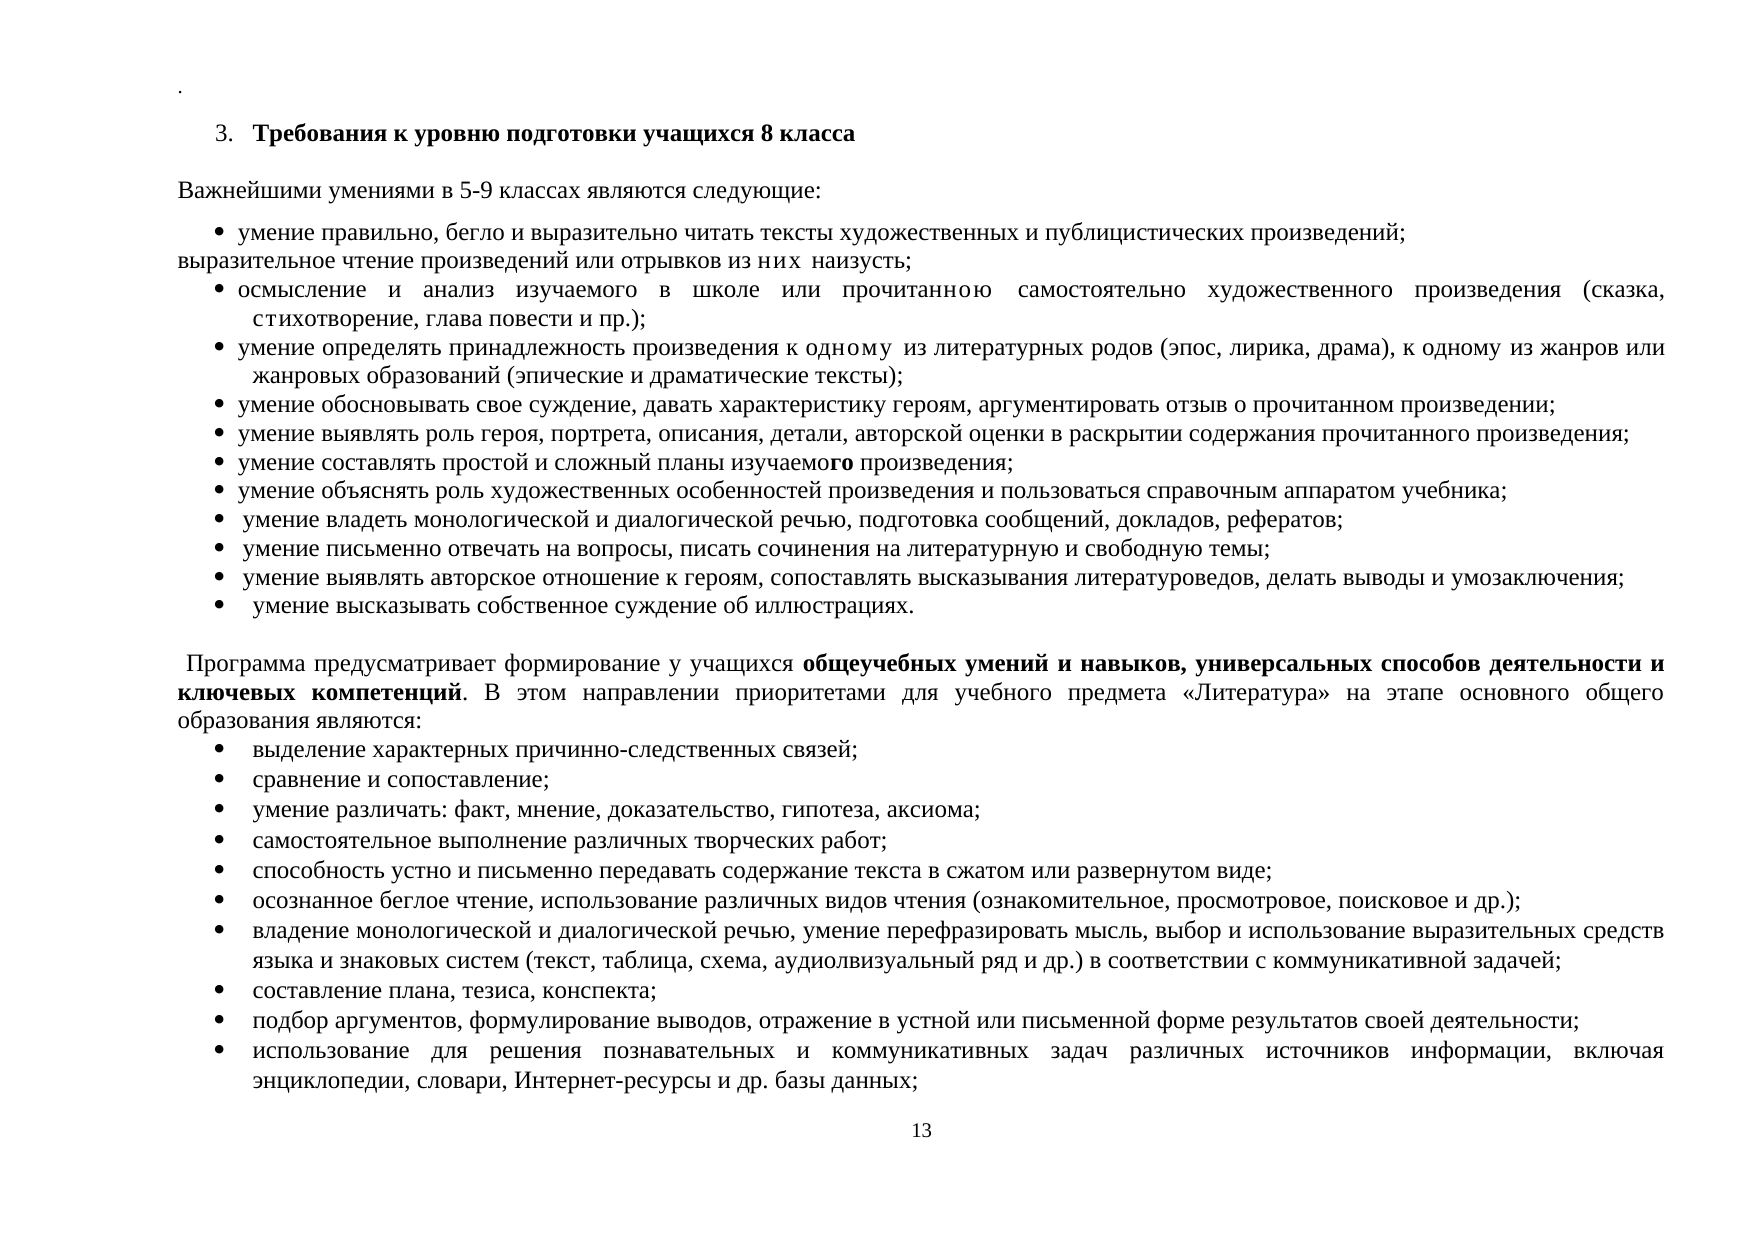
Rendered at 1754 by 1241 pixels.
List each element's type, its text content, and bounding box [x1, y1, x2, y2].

list использование для решения познавательных и коммуникативных задач различных источников информации, включая энциклопедии, словари, Интернет-ресурсы и др. базы данных; [215, 1035, 1665, 1094]
text выразительное чтение произведений или отрывков из них наизусть; [177, 246, 1665, 274]
list умение различать: факт, мнение, доказательство, гипотеза, аксиома; [215, 794, 1665, 823]
text Важнейшими умениями в 5-9 классах являются следующие: [177, 176, 1665, 204]
list составление плана, тезиса, конспекта; [215, 975, 1665, 1004]
text Программа предусматривает формирование у учащихся общеучебных умений и навыков, универсальных способов деятельности и ключевых компетенций. В этом направлении приоритетами для учебного предмета «Литература» на этапе основного общего образования являются: [177, 648, 1665, 734]
list владение монологической и диалогической речью, умение перефразировать мысль, выбор и использование выразительных средств языка и знаковых систем (текст, таблица, схема, аудиолвизуальный ряд и др.) в соответствии с коммуникативной задачей; [215, 915, 1665, 974]
list умение правильно, бегло и выразительно читать тексты художественных и публицистических произведений; [215, 217, 1665, 246]
list осознанное беглое чтение, использование различных видов чтения (ознакомительное, просмотровое, поисковое и др.); [215, 885, 1665, 914]
list подбор аргументов, формулирование выводов, отражение в устной или письменной форме результатов своей деятельности; [215, 1005, 1665, 1034]
list умение письменно отвечать на вопросы, писать сочинения на литературную и свободную темы; [215, 533, 1665, 562]
list умение объяснять роль художественных особенностей произведения и пользоваться справочным аппаратом учебника; [215, 476, 1665, 504]
list умение составлять простой и сложный планы изучаемого произведения; [215, 447, 1665, 476]
list сравнение и сопоставление; [215, 764, 1665, 793]
list умение определять принадлежность произведения к одному из литературных родов (эпос, лирика, драма), к одному из жанров или жанровых образований (эпические и драматические тексты); [215, 332, 1665, 389]
list умение владеть монологической и диалогической речью, подготовка сообщений, докладов, рефератов; [215, 504, 1665, 533]
list умение выявлять авторское отношение к героям, сопоставлять высказывания литературоведов, делать выводы и умозаключения; [215, 562, 1665, 591]
list осмысление и анализ изучаемого в школе или прочитанною самостоятельно художественного произведения (сказка, стихотворение, глава повести и пр.); [215, 274, 1665, 332]
list Требования к уровню подготовки учащихся 8 класса [215, 118, 1665, 147]
list умение высказывать собственное суждение об иллюстрациях. [215, 591, 1665, 619]
list умение обосновывать свое суждение, давать характеристику героям, аргументировать отзыв о прочитанном произведении; [215, 389, 1665, 418]
list способность устно и письменно передавать содержание текста в сжатом или развернутом виде; [215, 855, 1665, 883]
list выделение характерных причинно-следственных связей; [215, 734, 1665, 763]
list самостоятельное выполнение различных творческих работ; [215, 825, 1665, 853]
list умение выявлять роль героя, портрета, описания, детали, авторской оценки в раскрытии содержания прочитанного произведения; [215, 418, 1665, 447]
